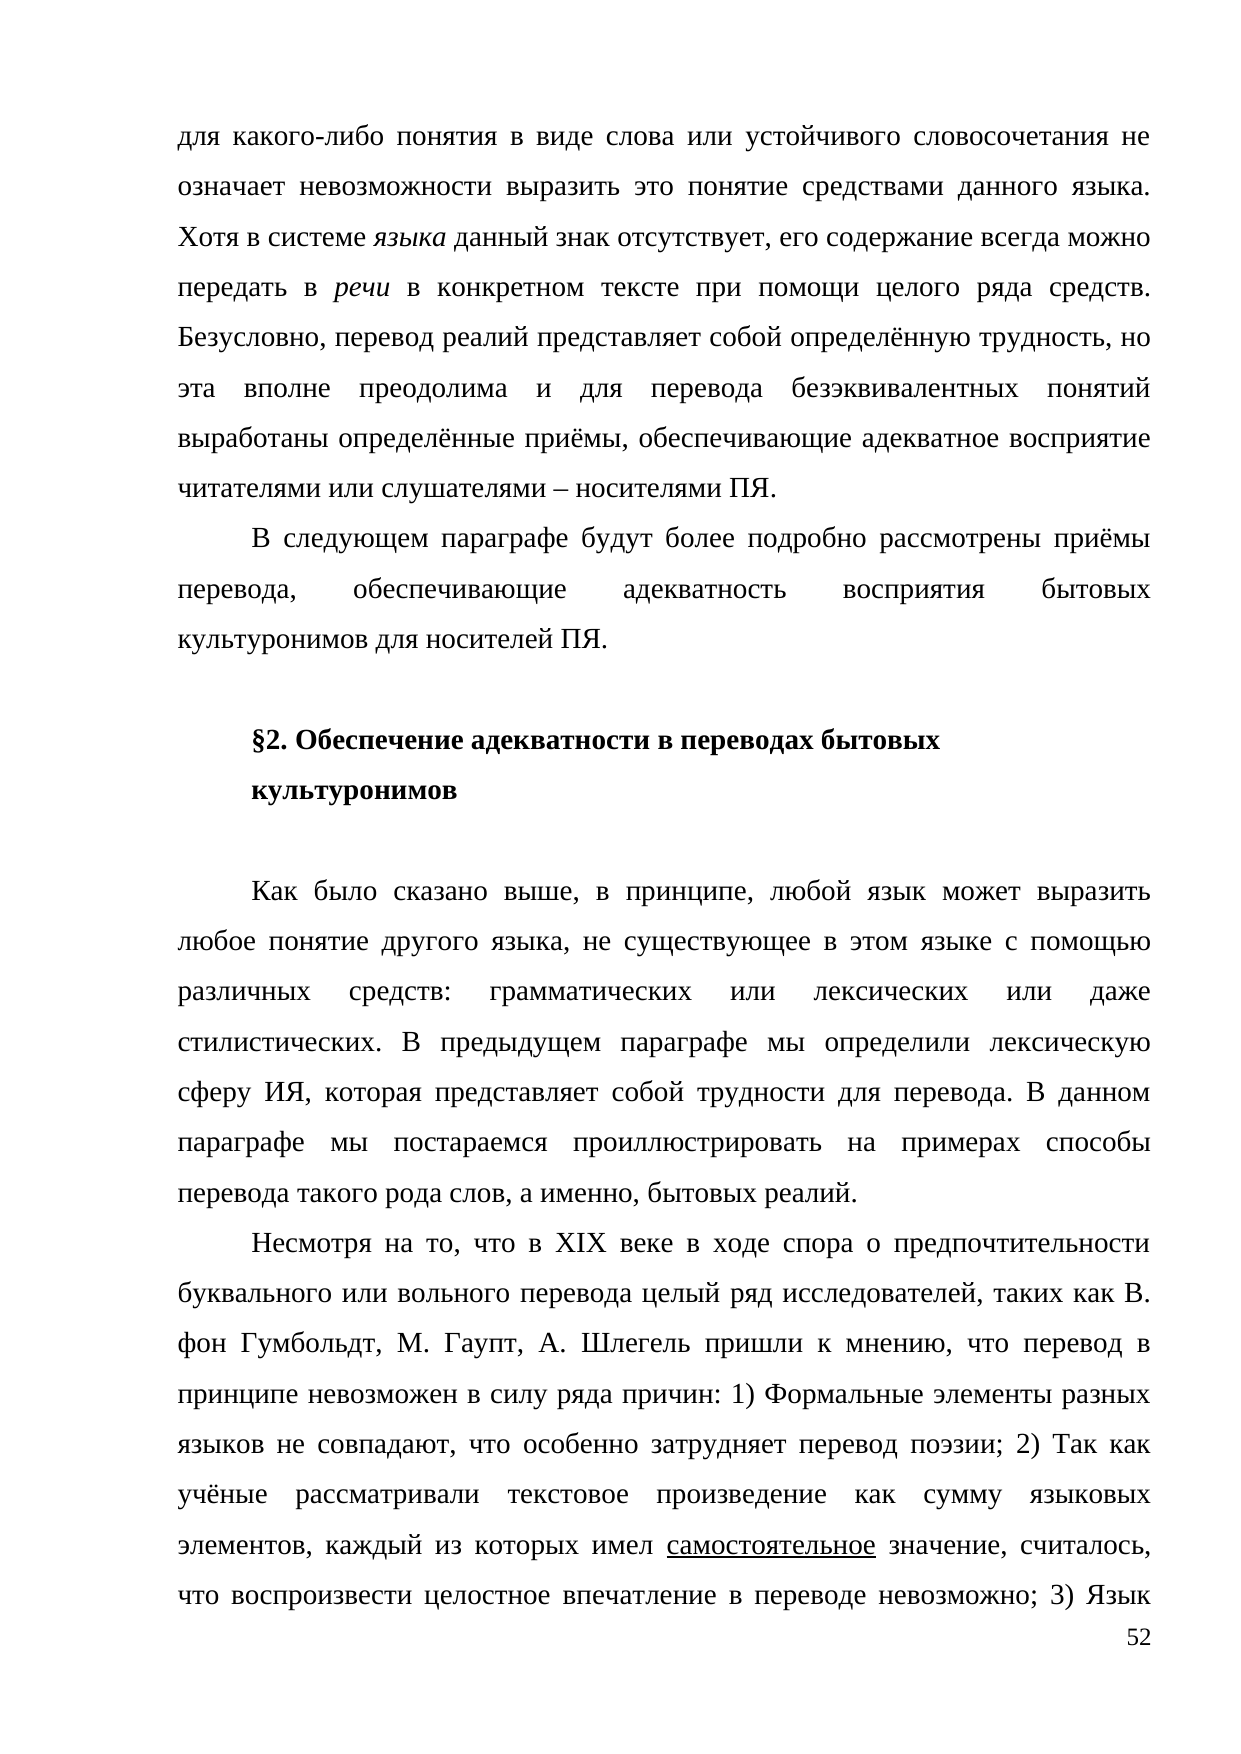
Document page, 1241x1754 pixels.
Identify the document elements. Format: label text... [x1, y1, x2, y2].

text культуронимов [177, 772, 1152, 806]
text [177, 118, 1152, 504]
text В следующем параграфе будут более подробно рассмотрены приёмы перевода, обеспечивающие адекватность восприятия бытовых культуронимов для носителей ПЯ. [177, 521, 1152, 655]
text Как было сказано выше, в принципе, любой язык может выразить любое понятие другого языка, не существующее в этом языке с помощью различных средств: грамматических или лексических или даже стилистических. В предыдущем параграфе мы определили лексическую сферу ИЯ, которая представляет собой трудности для перевода. В данном параграфе мы постараемся проиллюстрировать на примерах способы перевода такого рода слов, а именно, бытовых реалий. [177, 873, 1152, 1208]
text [177, 1225, 1152, 1611]
text §2. Обеспечение адекватности в переводах бытовых [177, 722, 1152, 755]
